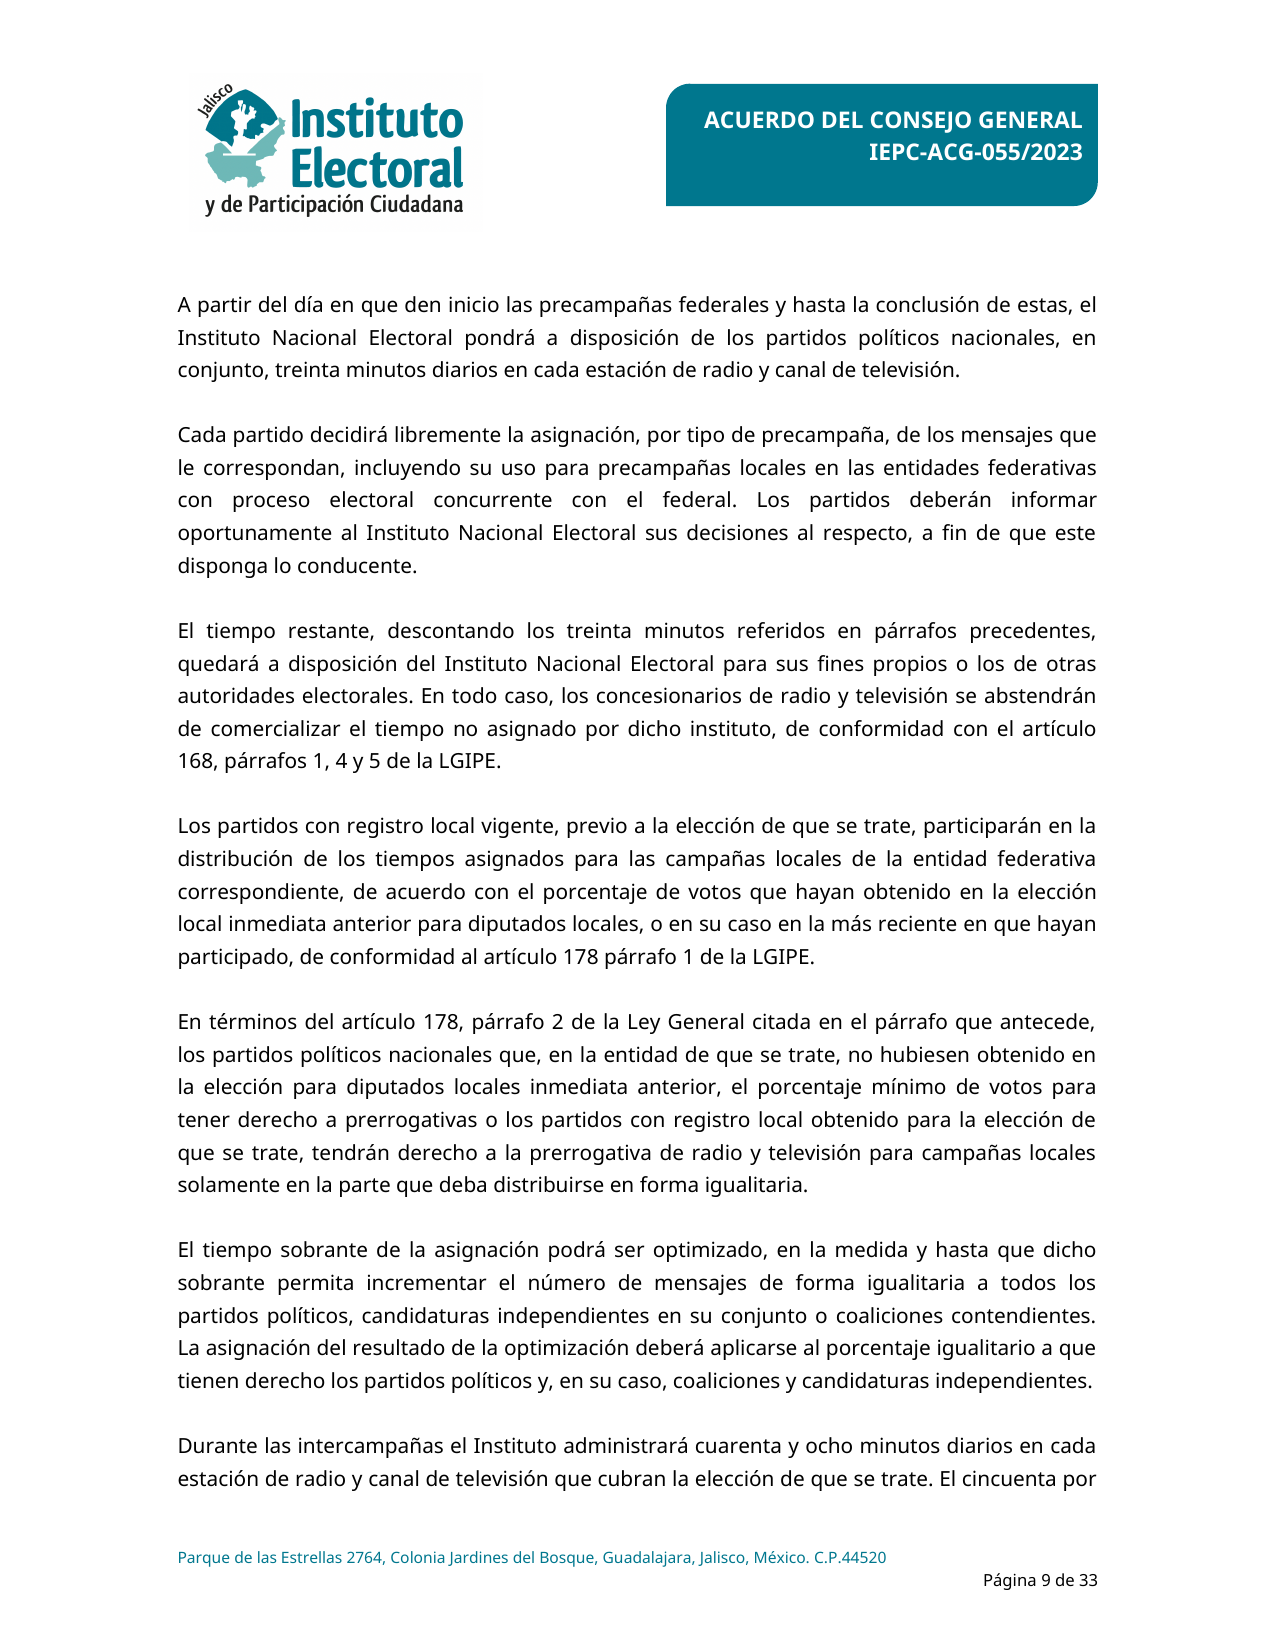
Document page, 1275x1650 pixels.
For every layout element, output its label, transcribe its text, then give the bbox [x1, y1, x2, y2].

text Cada partido decidirá libremente la asignación, por tipo de precampaña, de los mensajes que le correspondan, incluyendo su uso para precampañas locales en las entidades federativas con proceso electoral concurrente con el federal. Los partidos deberán informar oportunamente al Instituto Nacional Electoral sus decisiones al respecto, a fin de que este disponga lo conducente. [177, 420, 1098, 579]
text En términos del artículo 178, párrafo 2 de la Ley General citada en el párrafo que antecede, los partidos políticos nacionales que, en la entidad de que se trate, no hubiesen obtenido en la elección para diputados locales inmediata anterior, el porcentaje mínimo de votos para tener derecho a prerrogativas o los partidos con registro local obtenido para la elección de que se trate, tendrán derecho a la prerrogativa de radio y televisión para campañas locales solamente en la parte que deba distribuirse en forma igualitaria. [177, 1007, 1098, 1199]
text El tiempo sobrante de la asignación podrá ser optimizado, en la medida y hasta que dicho sobrante permita incrementar el número de mensajes de forma igualitaria a todos los partidos políticos, candidaturas independientes en su conjunto o coaliciones contendientes. La asignación del resultado de la optimización deberá aplicarse al porcentaje igualitario a que tienen derecho los partidos políticos y, en su caso, coaliciones y candidaturas independientes. [177, 1236, 1098, 1394]
text El tiempo restante, descontando los treinta minutos referidos en párrafos precedentes, quedará a disposición del Instituto Nacional Electoral para sus fines propios o los de otras autoridades electorales. En todo caso, los concesionarios de radio y televisión se abstendrán de comercializar el tiempo no asignado por dicho instituto, de conformidad con el artículo 168, párrafos 1, 4 y 5 de la LGIPE. [177, 616, 1098, 775]
text Los partidos con registro local vigente, previo a la elección de que se trate, participarán en la distribución de los tiempos asignados para las campañas locales de la entidad federativa correspondiente, de acuerdo con el porcentaje de votos que hayan obtenido en la elección local inmediata anterior para diputados locales, o en su caso en la más reciente en que hayan participado, de conformidad al artículo 178 párrafo 1 de la LGIPE. [177, 812, 1098, 971]
text A partir del día en que den inicio las precampañas federales y hasta la conclusión de estas, el Instituto Nacional Electoral pondrá a disposición de los partidos políticos nacionales, en conjunto, treinta minutos diarios en cada estación de radio y canal de televisión. [177, 290, 1098, 384]
picture [188, 73, 484, 232]
